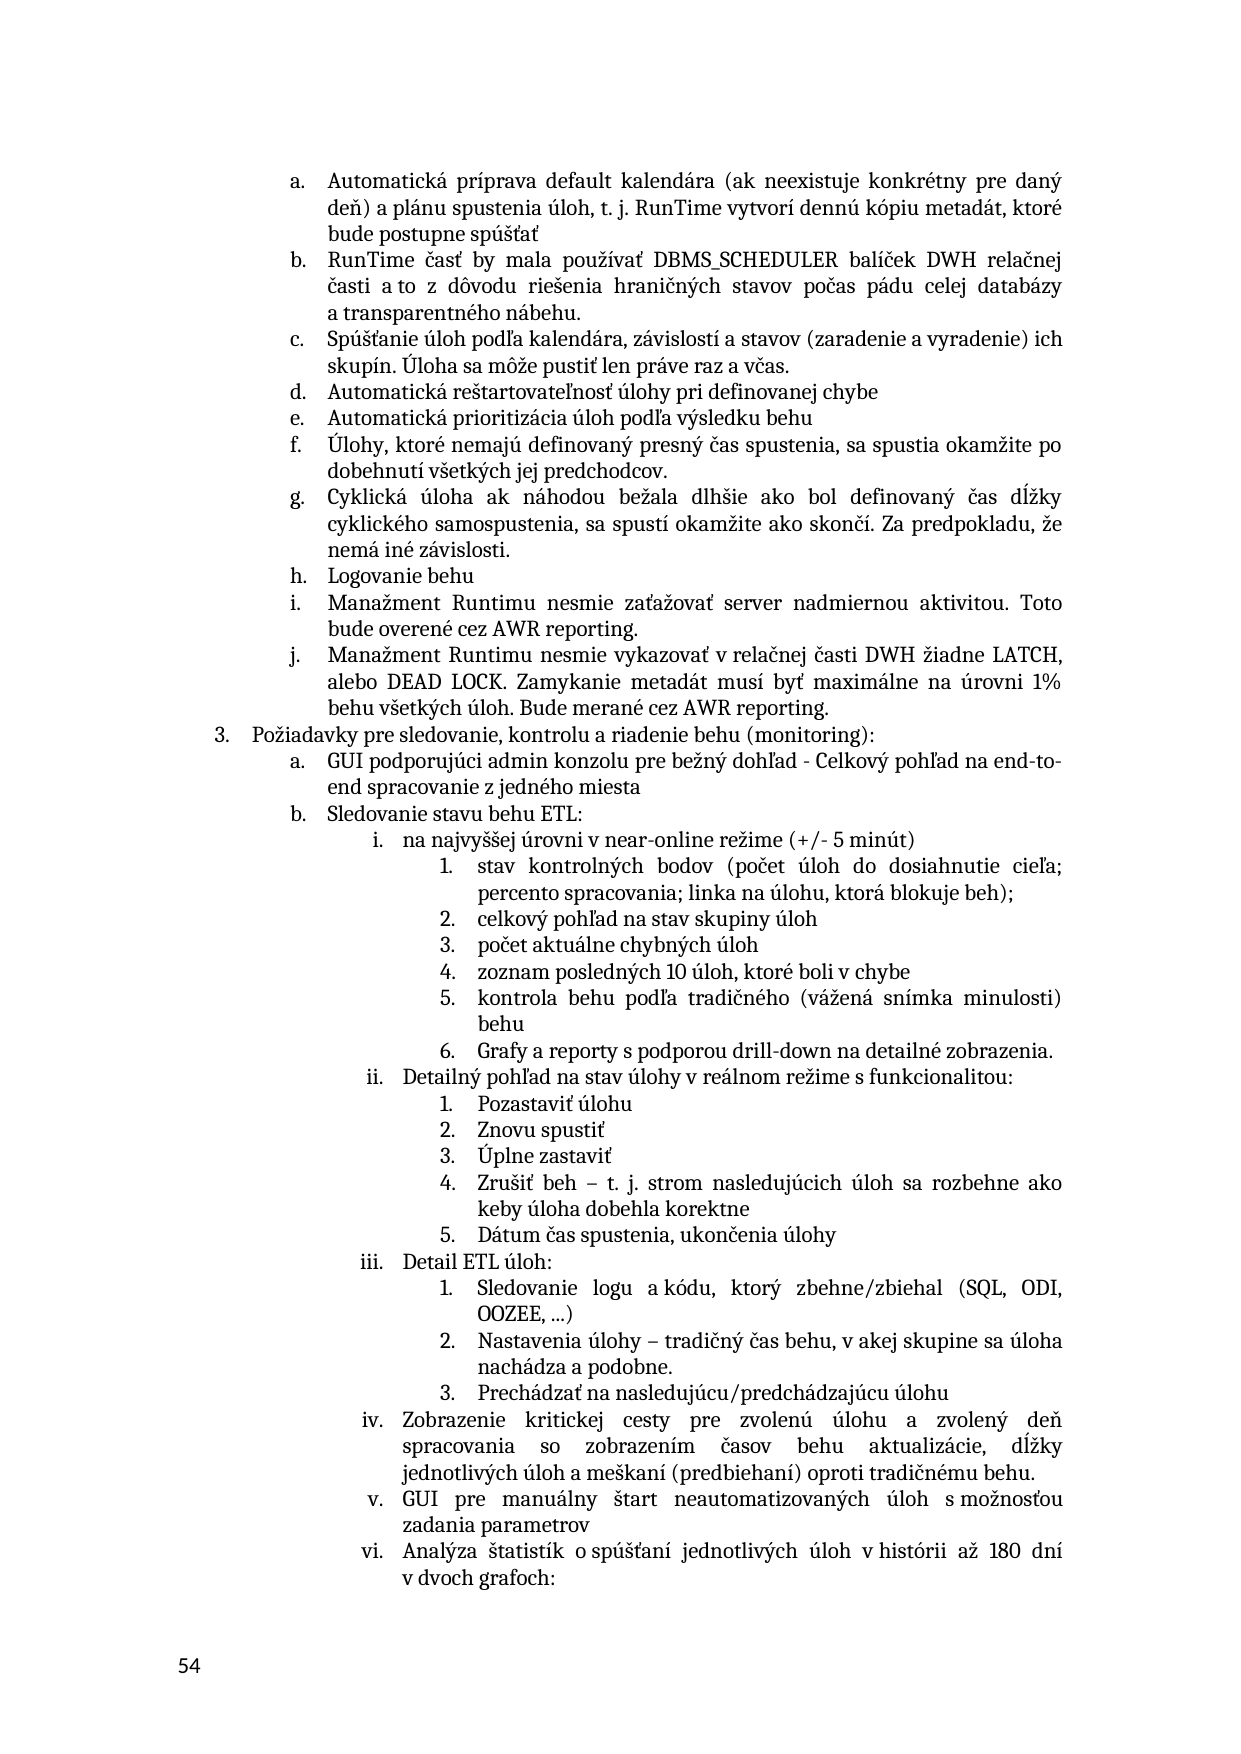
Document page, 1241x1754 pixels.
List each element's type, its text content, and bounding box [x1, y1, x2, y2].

list Detail ETL úloh: [383, 1248, 1063, 1275]
list Manažment Runtimu nesmie zaťažovať server nadmiernou aktivitou. Toto bude overené cez AWR reporting. [290, 589, 1063, 642]
list Úplne zastaviť [440, 1143, 1063, 1169]
list Zobrazenie kritickej cesty pre zvolenú úlohu a zvolený deň spracovania so zobrazením časov behu aktualizácie, dĺžky jednotlivých úloh a meškaní (predbiehaní) oproti tradičnému behu. [383, 1407, 1063, 1486]
list Požiadavky pre sledovanie, kontrolu a riadenie behu (monitoring): [214, 721, 1063, 748]
list kontrola behu podľa tradičného (vážená snímka minulosti) behu [440, 985, 1063, 1038]
list Cyklická úloha ak náhodou bežala dlhšie ako bol definovaný čas dĺžky cyklického samospustenia, sa spustí okamžite ako skončí. Za predpokladu, že nemá iné závislosti. [290, 484, 1063, 563]
list počet aktuálne chybných úloh [440, 932, 1063, 958]
list Manažment Runtimu nesmie vykazovať v relačnej časti DWH žiadne LATCH, alebo DEAD LOCK. Zamykanie metadát musí byť maximálne na úrovni 1% behu všetkých úloh. Bude merané cez AWR reporting. [290, 642, 1063, 721]
list celkový pohľad na stav skupiny úloh [440, 906, 1063, 932]
list Automatická prioritizácia úloh podľa výsledku behu [290, 405, 1063, 431]
list Dátum čas spustenia, ukončenia úlohy [440, 1222, 1063, 1248]
list RunTime časť by mala používať DBMS_SCHEDULER balíček DWH relačnej časti a to z dôvodu riešenia hraničných stavov počas pádu celej databázy a transparentného nábehu. [290, 247, 1063, 326]
list GUI podporujúci admin konzolu pre bežný dohľad - Celkový pohľad na end-to-end spracovanie z jedného miesta [290, 748, 1063, 800]
list zoznam posledných 10 úloh, ktoré boli v chybe [440, 958, 1063, 985]
list stav kontrolných bodov (počet úloh do dosiahnutie cieľa; percento spracovania; linka na úlohu, ktorá blokuje beh); [440, 853, 1063, 906]
list Prechádzať na nasledujúcu/predchádzajúcu úlohu [440, 1380, 1063, 1407]
list Sledovanie logu a kódu, ktorý zbehne/zbiehal (SQL, ODI, OOZEE, ...) [440, 1275, 1063, 1327]
list Zrušiť beh – t. j. strom nasledujúcich úloh sa rozbehne ako keby úloha dobehla korektne [440, 1169, 1063, 1222]
list GUI pre manuálny štart neautomatizovaných úloh s možnosťou zadania parametrov [383, 1486, 1063, 1538]
list Automatická reštartovateľnosť úlohy pri definovanej chybe [290, 379, 1063, 405]
list Detailný pohľad na stav úlohy v reálnom režime s funkcionalitou: [383, 1064, 1063, 1090]
list Nastavenia úlohy – tradičný čas behu, v akej skupine sa úloha nachádza a podobne. [440, 1327, 1063, 1380]
list Pozastaviť úlohu [440, 1090, 1063, 1117]
list Analýza štatistík o spúšťaní jednotlivých úloh v histórii až 180 dní v dvoch grafoch: [383, 1538, 1063, 1591]
list na najvyššej úrovni v near-online režime (+/- 5 minút) [383, 827, 1063, 853]
list Znovu spustiť [440, 1117, 1063, 1143]
list Grafy a reporty s podporou drill-down na detailné zobrazenia. [440, 1038, 1063, 1064]
list Logovanie behu [290, 563, 1063, 589]
list Automatická príprava default kalendára (ak neexistuje konkrétny pre daný deň) a plánu spustenia úloh, t. j. RunTime vytvorí dennú kópiu metadát, ktoré bude postupne spúšťať [290, 168, 1063, 247]
list Úlohy, ktoré nemajú definovaný presný čas spustenia, sa spustia okamžite po dobehnutí všetkých jej predchodcov. [290, 431, 1063, 484]
list Spúšťanie úloh podľa kalendára, závislostí a stavov (zaradenie a vyradenie) ich skupín. Úloha sa môže pustiť len práve raz a včas. [290, 326, 1063, 379]
list Sledovanie stavu behu ETL: [290, 800, 1063, 827]
